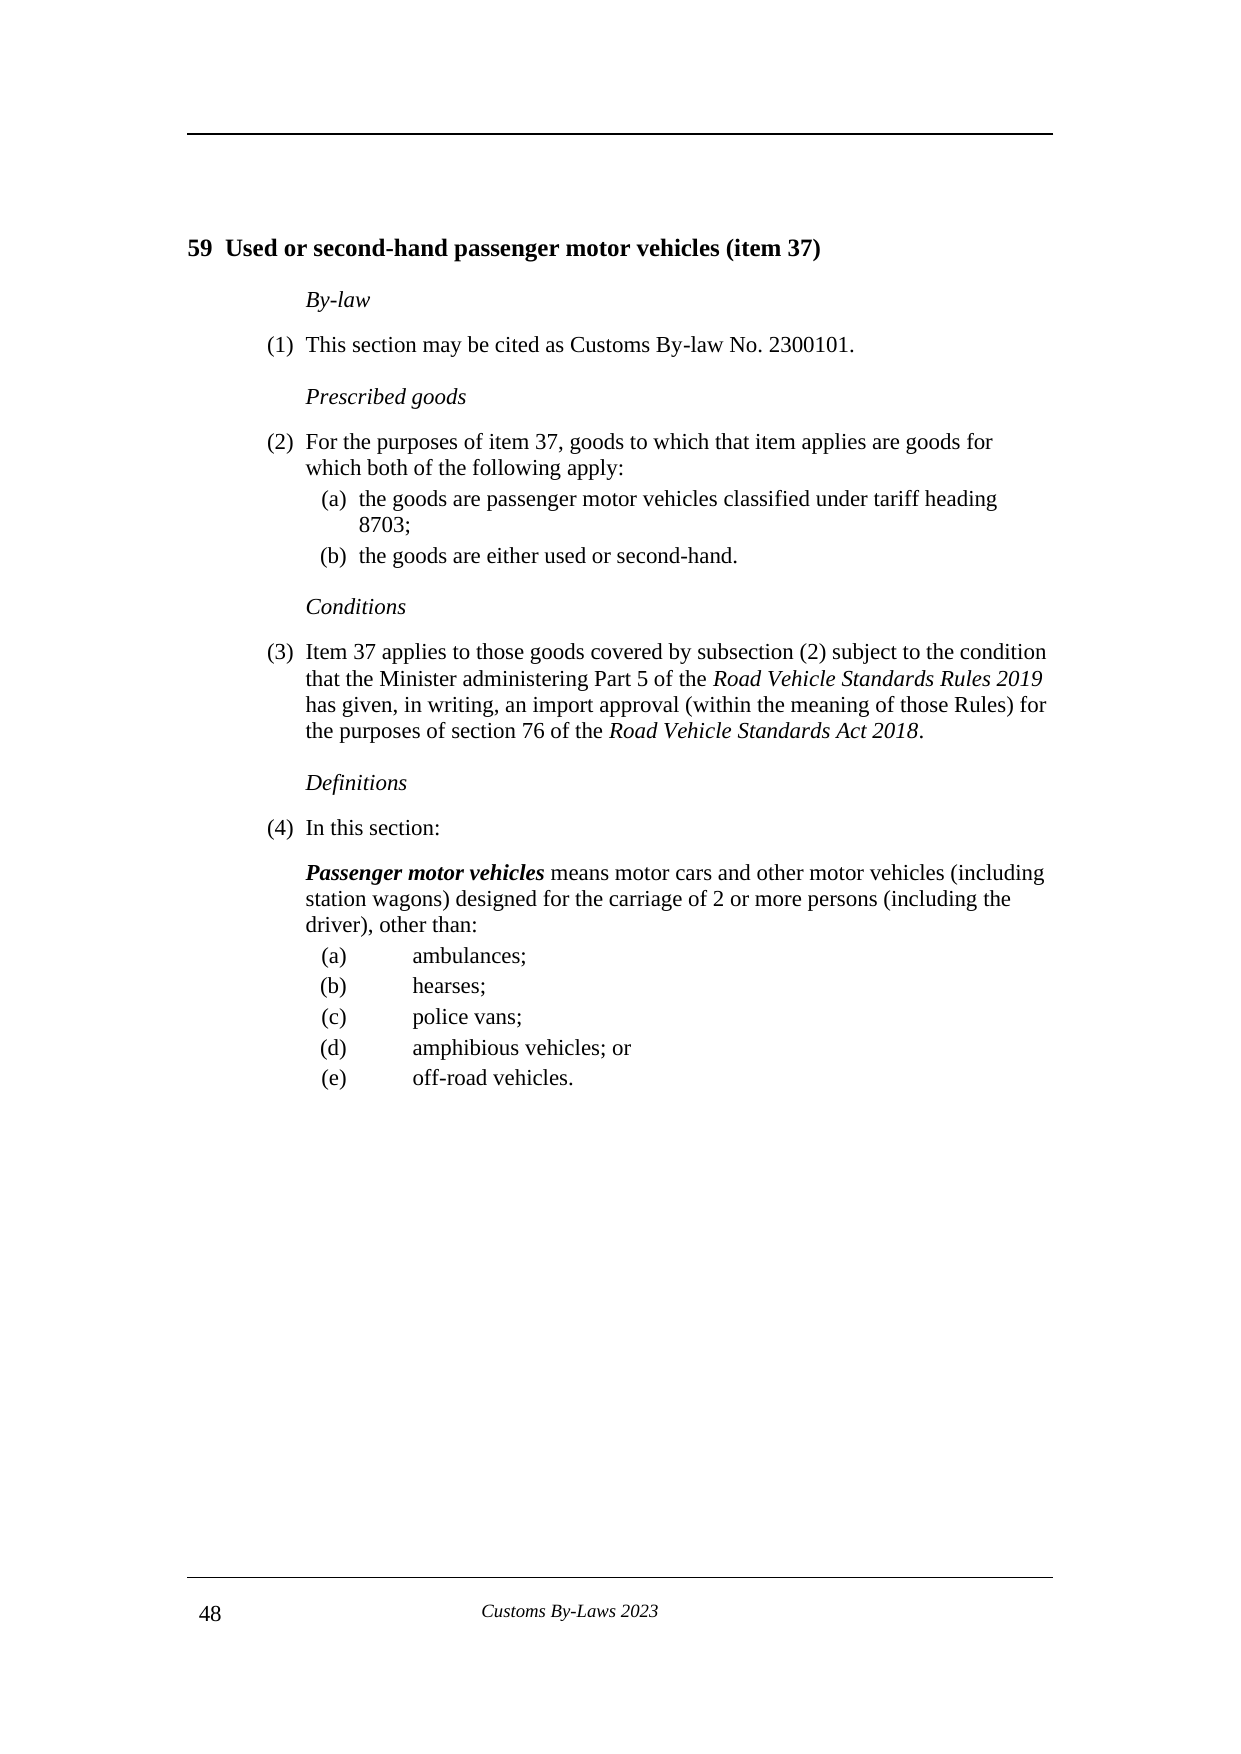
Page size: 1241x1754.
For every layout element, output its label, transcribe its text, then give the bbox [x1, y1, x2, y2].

text (d) amphibious vehicles; or [187, 1034, 1053, 1060]
text (2) For the purposes of item 37, goods to which that item applies are goods for which both of the following apply: [187, 428, 1053, 481]
text (a) ambulances; [187, 942, 1053, 968]
text (c) police vans; [187, 1003, 1053, 1029]
text (4) In this section: [187, 814, 1053, 840]
text Passenger motor vehicles means motor cars and other motor vehicles (including station wagons) designed for the carriage of 2 or more persons (including the driver), other than: [305, 859, 1053, 938]
text (b) the goods are either used or second-hand. [187, 542, 1053, 568]
text Definitions [305, 769, 1053, 795]
text (a) the goods are passenger motor vehicles classified under tariff heading 8703; [187, 485, 1053, 538]
text (3) Item 37 applies to those goods covered by subsection (2) subject to the condition that the Minister administering Part 5 of the Road Vehicle Standards Rules 2019 has given, in writing, an import approval (within the meaning of those Rules) for the purposes of section 76 of the Road Vehicle Standards Act 2018. [187, 638, 1053, 744]
text (b) hearses; [187, 973, 1053, 999]
text 59 Used or second-hand passenger motor vehicles (item 37) [187, 233, 1053, 261]
text Prescribed goods [305, 383, 1053, 409]
text (e) off-road vehicles. [187, 1064, 1053, 1091]
text By-law [305, 286, 1053, 313]
text (1) This section may be cited as Customs By-law No. 2300101. [187, 332, 1053, 358]
text Conditions [305, 593, 1053, 619]
